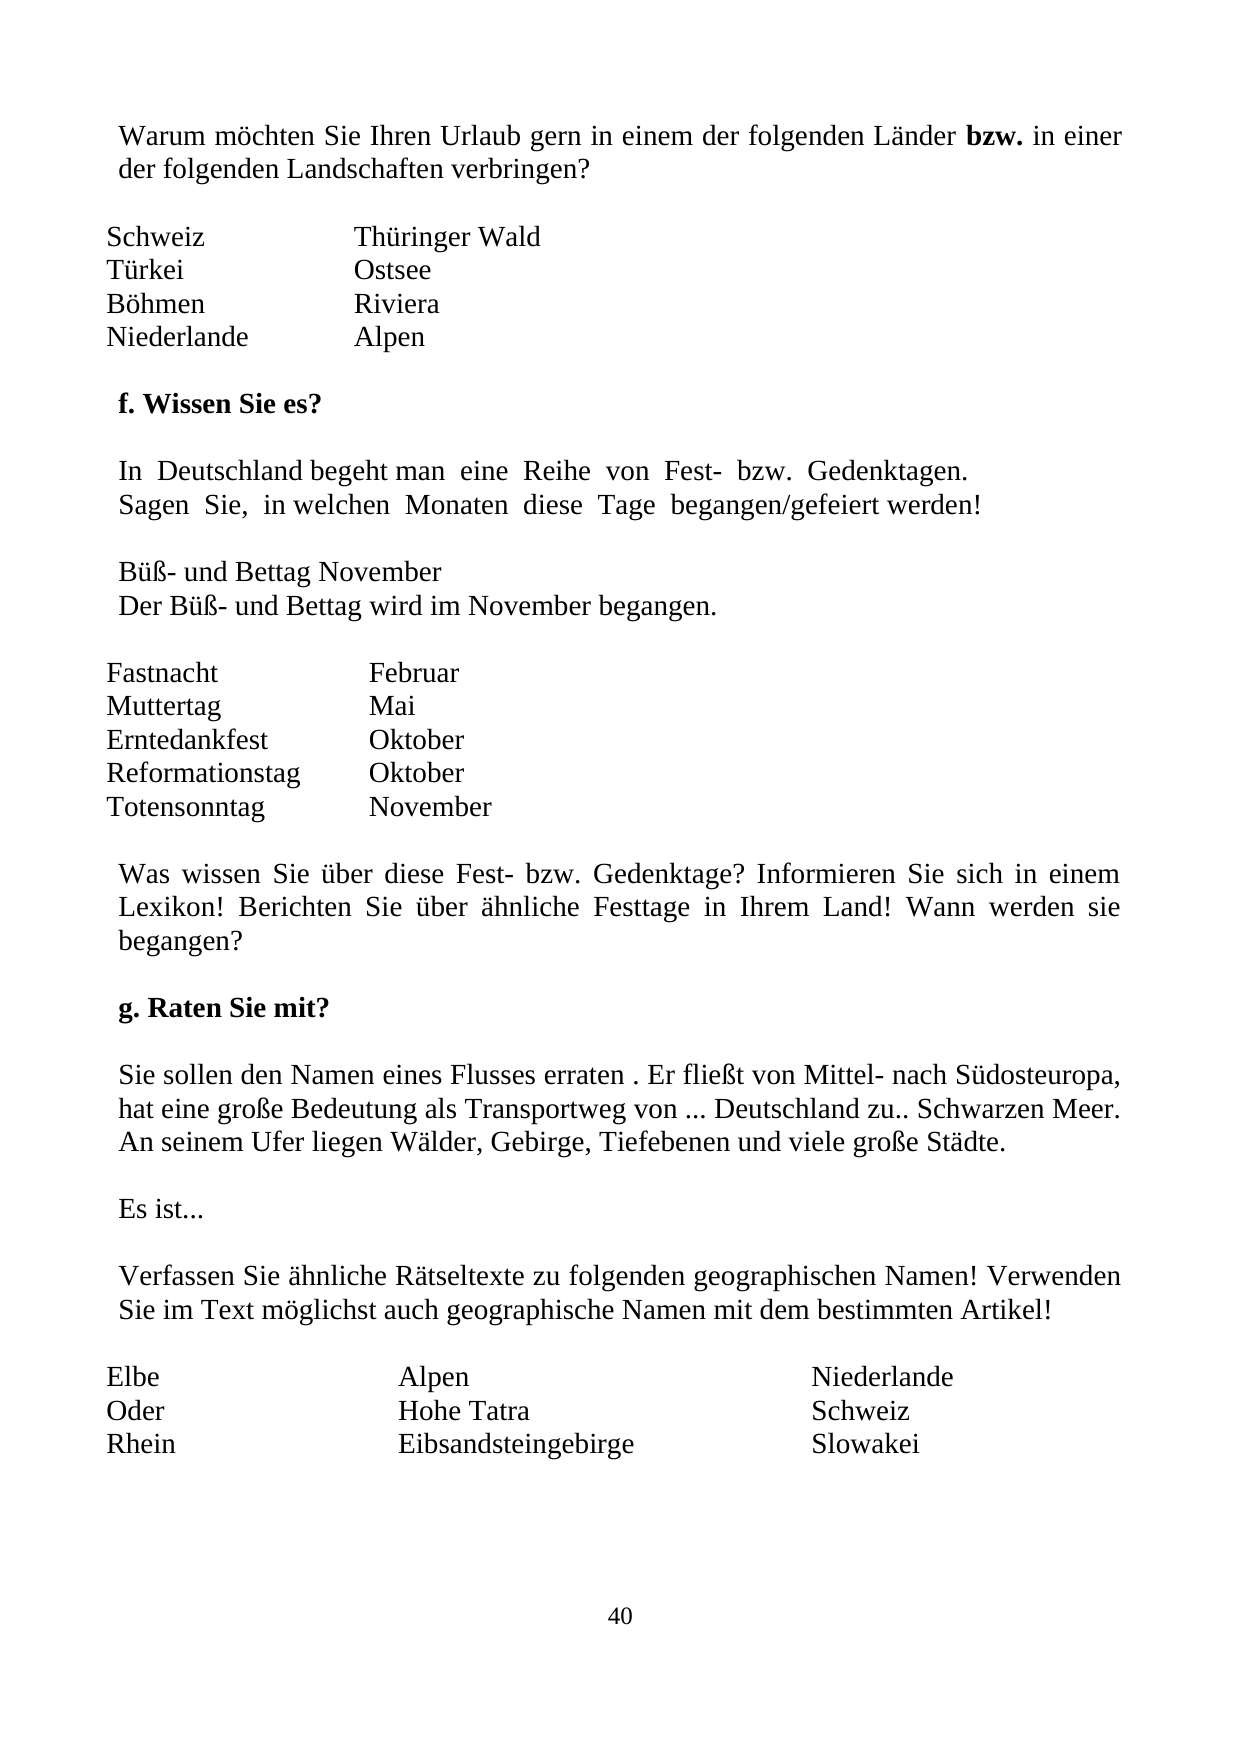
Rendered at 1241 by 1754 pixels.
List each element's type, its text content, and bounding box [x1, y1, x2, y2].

text Es ist... [118, 1191, 1122, 1225]
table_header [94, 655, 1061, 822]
text Sie sollen den Namen eines Flusses erraten . Er fließt von Mittel- nach Südosteuropa, hat eine große Bedeutung als Transportweg von ... Deutschland zu.. Schwarzen Meer. An seinem Ufer liegen Wälder, Gebirge, Tiefebenen und viele große Städte. [118, 1057, 1122, 1158]
text Sagen Sie, in welchen Monaten diese Tage begangen/gefeiert werden! [118, 487, 1122, 521]
text Warum möchten Sie Ihren Urlaub gern in einem der folgenden Länder bzw. in einer der folgenden Landschaften verbringen? [118, 118, 1122, 185]
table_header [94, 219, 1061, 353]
text f. Wissen Sie es? [118, 386, 1122, 420]
text Büß- und Bettag November [118, 554, 1122, 588]
text Der Büß- und Bettag wird im November begangen. [118, 588, 1122, 621]
text g. Raten Sie mit? [118, 990, 1122, 1024]
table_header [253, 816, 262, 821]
text In Deutschland begeht man eine Reihe von Fest- bzw. Gedenktagen. [118, 453, 1122, 487]
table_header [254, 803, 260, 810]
text Verfassen Sie ähnliche Rätseltexte zu folgenden geographischen Namen! Verwenden Sie im Text möglichst auch geographische Namen mit dem bestimmten Artikel! [118, 1258, 1122, 1326]
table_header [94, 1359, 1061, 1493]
text Was wissen Sie über diese Fest- bzw. Gedenktage? Informieren Sie sich in einem Lexikon! Berichten Sie über ähnliche Festtage in Ihrem Land! Wann werden sie begangen? [118, 856, 1122, 957]
